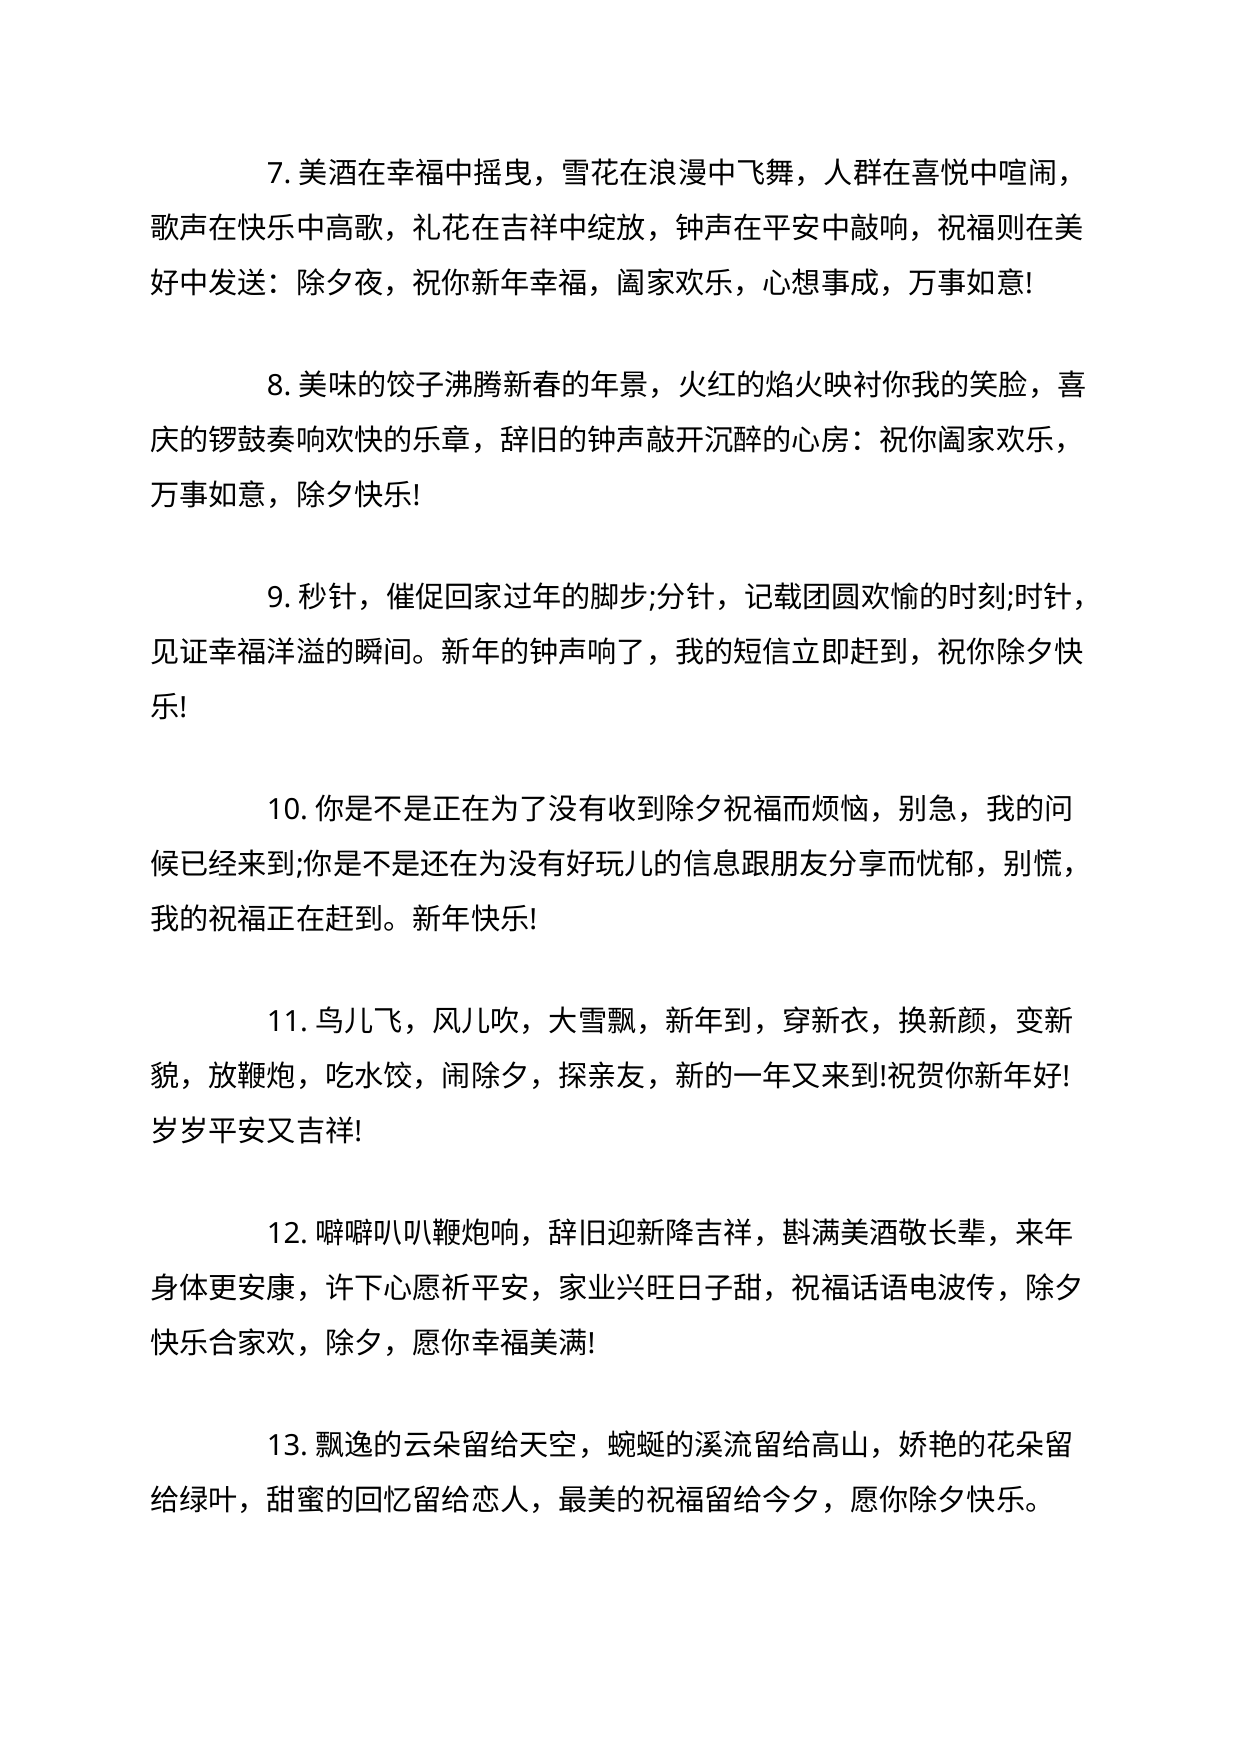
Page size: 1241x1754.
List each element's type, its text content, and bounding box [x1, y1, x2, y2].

text 8. 美味的饺子沸腾新春的年景，火红的焰火映衬你我的笑脸，喜庆的锣鼓奏响欢快的乐章，辞旧的钟声敲开沉醉的心房：祝你阖家欢乐，万事如意，除夕快乐! [150, 362, 1090, 514]
text 7. 美酒在幸福中摇曳，雪花在浪漫中飞舞，人群在喜悦中喧闹，歌声在快乐中高歌，礼花在吉祥中绽放，钟声在平安中敲响，祝福则在美好中发送：除夕夜，祝你新年幸福，阖家欢乐，心想事成，万事如意! [150, 150, 1090, 302]
text 11. 鸟儿飞，风儿吹，大雪飘，新年到，穿新衣，换新颜，变新貌，放鞭炮，吃水饺，闹除夕，探亲友，新的一年又来到!祝贺你新年好!岁岁平安又吉祥! [150, 998, 1090, 1150]
text 9. 秒针，催促回家过年的脚步;分针，记载团圆欢愉的时刻;时针，见证幸福洋溢的瞬间。新年的钟声响了，我的短信立即赶到，祝你除夕快乐! [150, 574, 1090, 726]
text 12. 噼噼叭叭鞭炮响，辞旧迎新降吉祥，斟满美酒敬长辈，来年身体更安康，许下心愿祈平安，家业兴旺日子甜，祝福话语电波传，除夕快乐合家欢，除夕，愿你幸福美满! [150, 1209, 1090, 1362]
text 10. 你是不是正在为了没有收到除夕祝福而烦恼，别急，我的问候已经来到;你是不是还在为没有好玩儿的信息跟朋友分享而忧郁，别慌，我的祝福正在赶到。新年快乐! [150, 786, 1090, 938]
text 13. 飘逸的云朵留给天空，蜿蜒的溪流留给高山，娇艳的花朵留给绿叶，甜蜜的回忆留给恋人，最美的祝福留给今夕，愿你除夕快乐。 [150, 1421, 1090, 1519]
